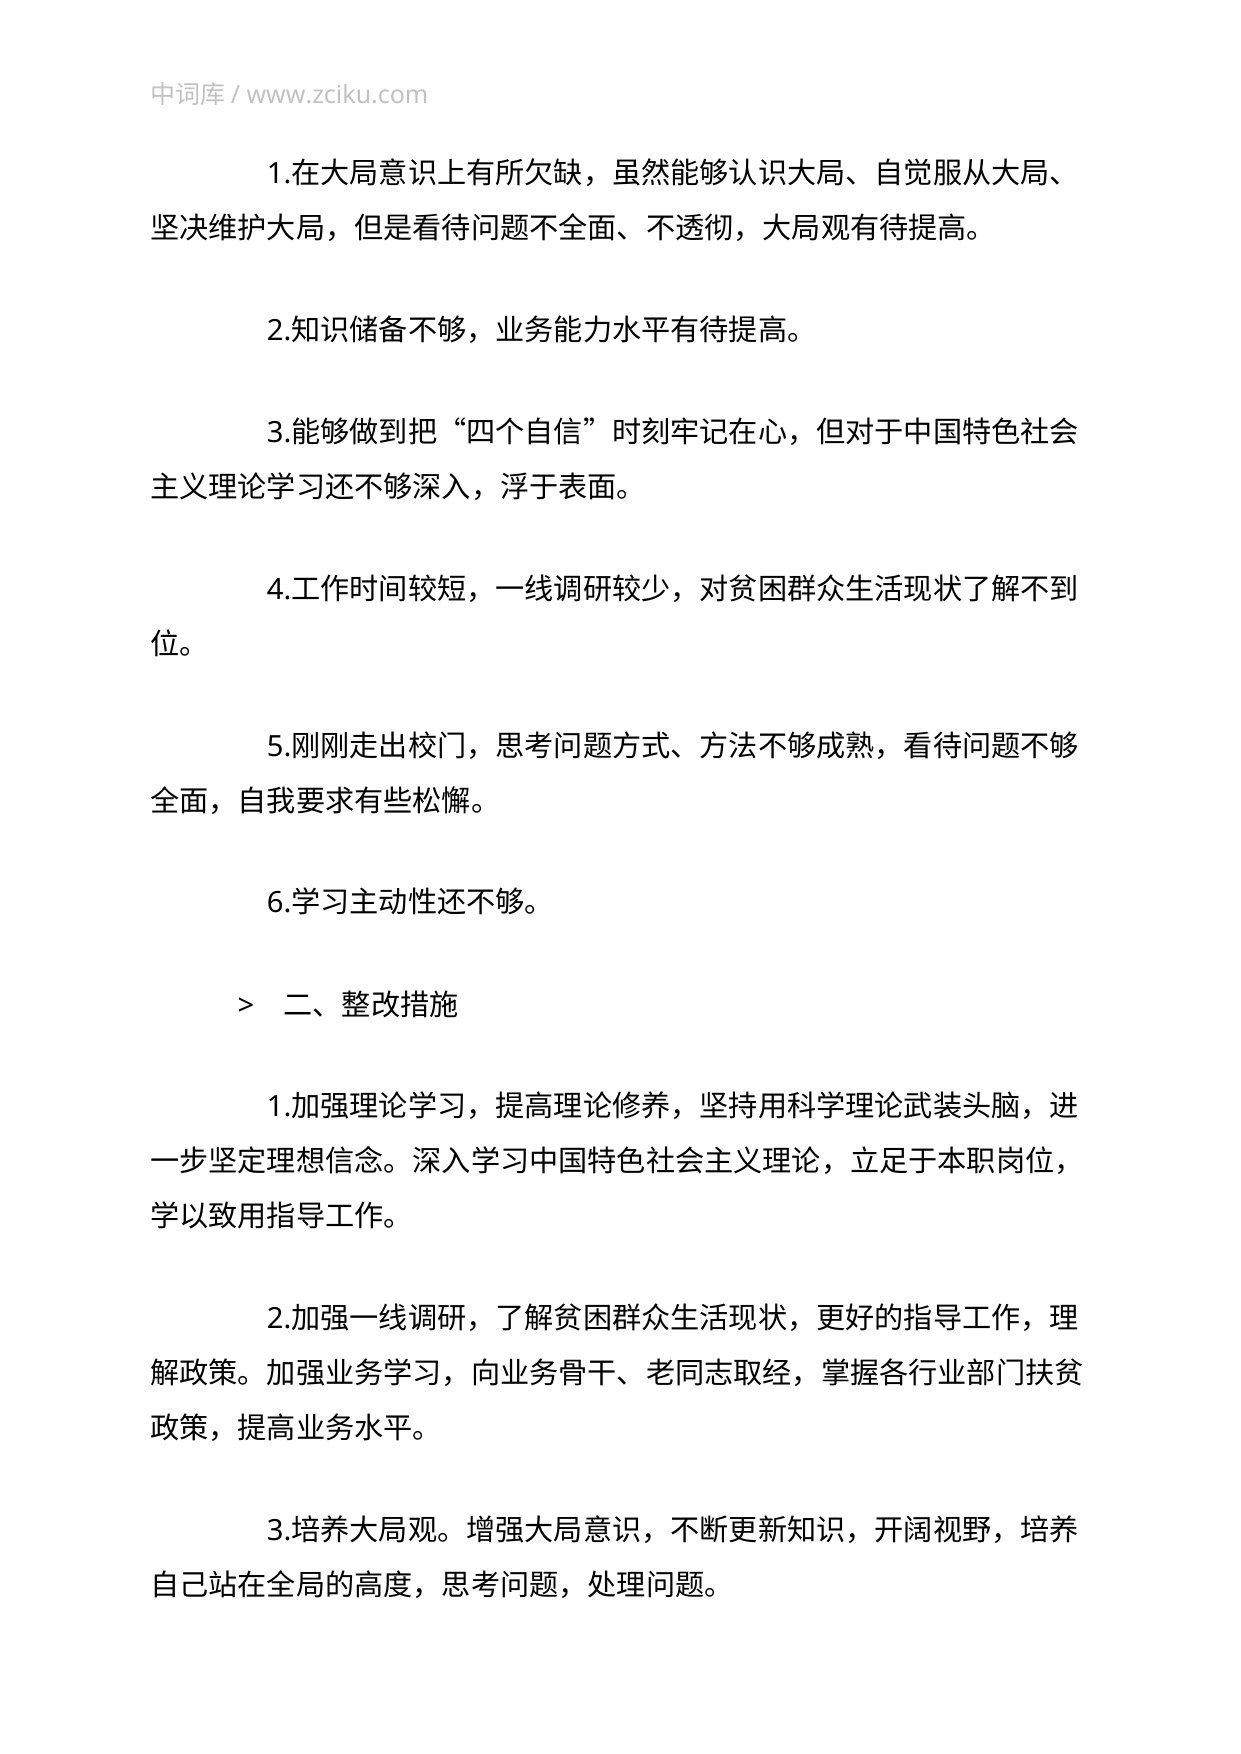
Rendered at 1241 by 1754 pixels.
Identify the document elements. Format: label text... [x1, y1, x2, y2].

text 5.刚刚走出校门，思考问题方式、方法不够成熟，看待问题不够全面，自我要求有些松懈。 [150, 722, 1090, 819]
text 2.加强一线调研，了解贫困群众生活现状，更好的指导工作，理解政策。加强业务学习，向业务骨干、老同志取经，掌握各行业部门扶贫政策，提高业务水平。 [150, 1295, 1090, 1447]
text 3.培养大局观。增强大局意识，不断更新知识，开阔视野，培养自己站在全局的高度，思考问题，处理问题。 [150, 1506, 1090, 1604]
text 6.学习主动性还不够。 [150, 879, 1090, 921]
text 4.工作时间较短，一线调研较少，对贫困群众生活现状了解不到位。 [150, 566, 1090, 663]
text 1.在大局意识上有所欠缺，虽然能够认识大局、自觉服从大局、坚决维护大局，但是看待问题不全面、不透彻，大局观有待提高。 [150, 150, 1090, 247]
text 2.知识储备不够，业务能力水平有待提高。 [150, 307, 1090, 349]
text 3.能够做到把“四个自信”时刻牢记在心，但对于中国特色社会主义理论学习还不够深入，浮于表面。 [150, 409, 1090, 506]
text > 二、整改措施 [150, 981, 1090, 1023]
text 1.加强理论学习，提高理论修养，坚持用科学理论武装头脑，进一步坚定理想信念。深入学习中国特色社会主义理论，立足于本职岗位，学以致用指导工作。 [150, 1083, 1090, 1235]
